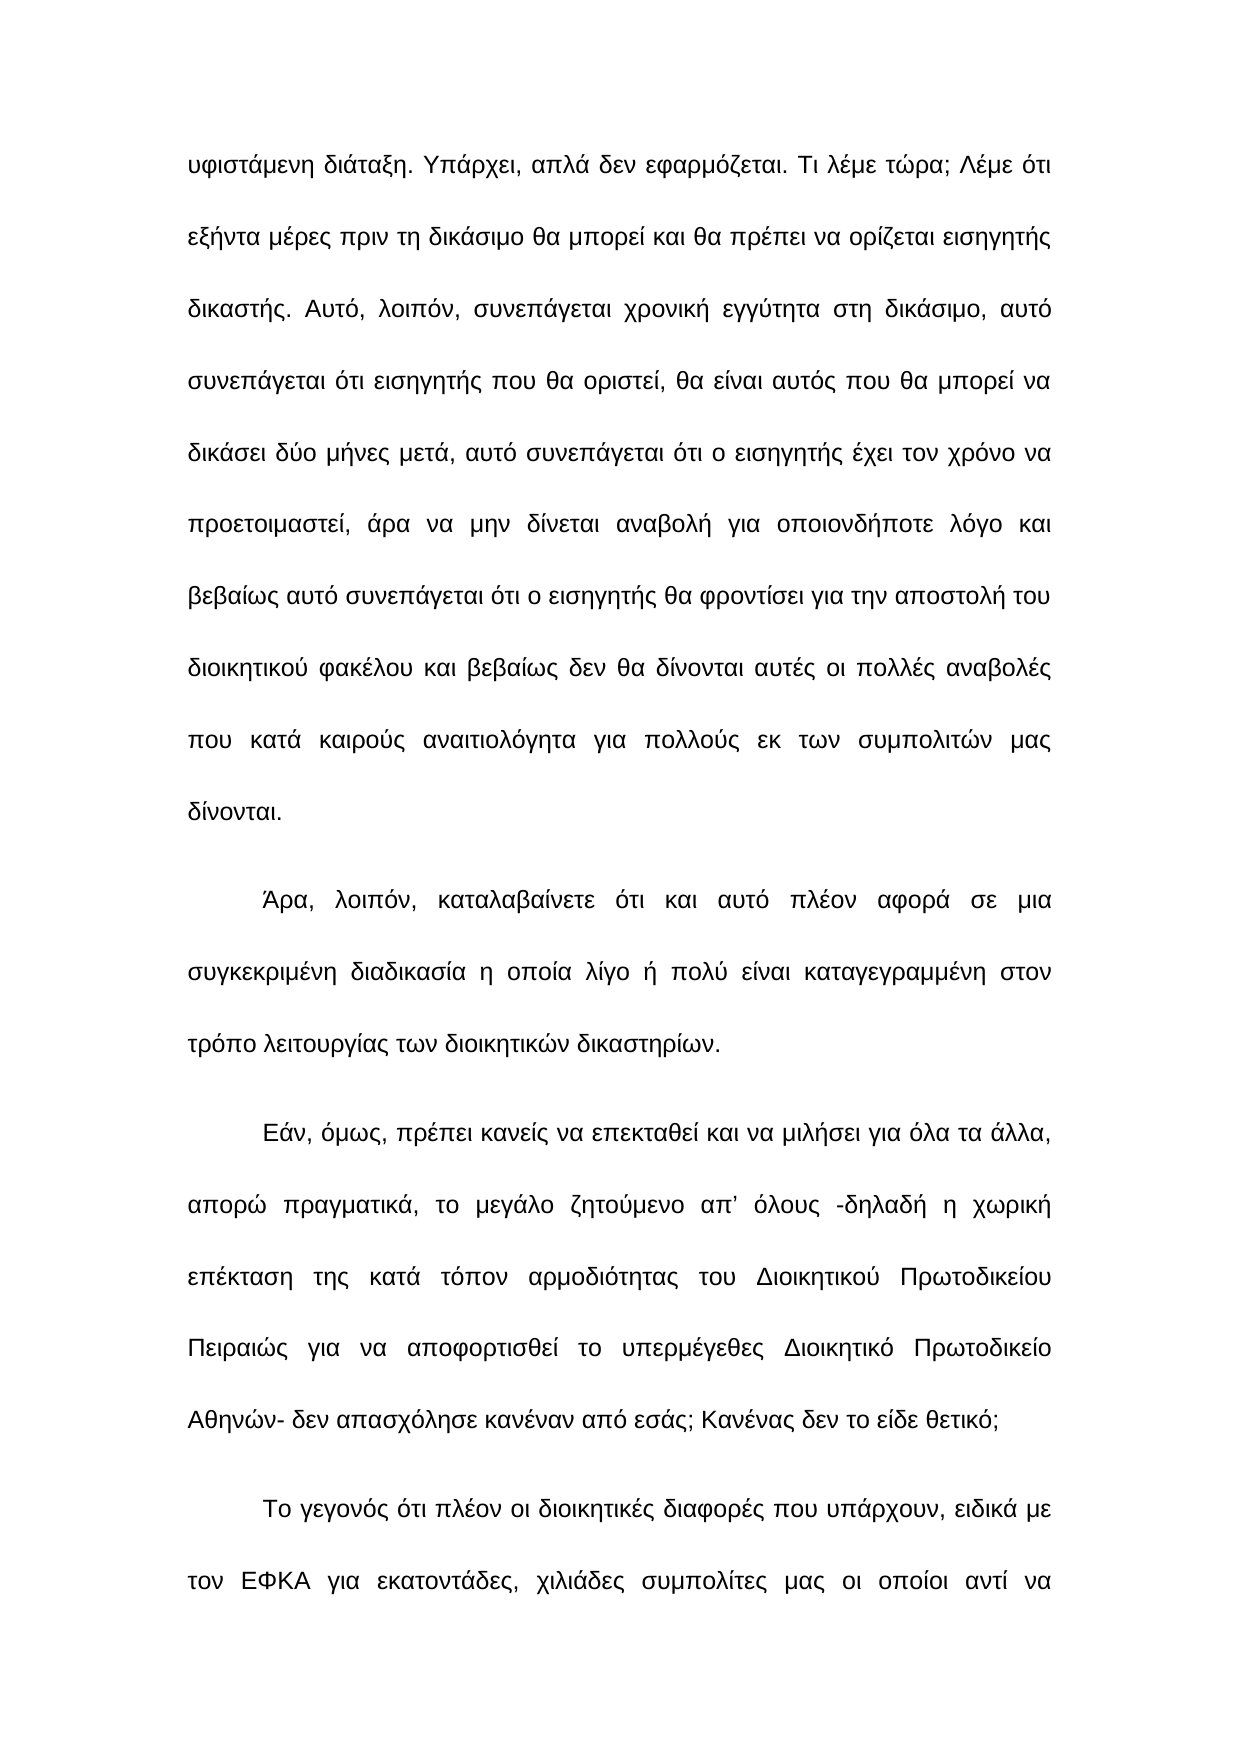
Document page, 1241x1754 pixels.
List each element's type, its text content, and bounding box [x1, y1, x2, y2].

text Άρα, λοιπόν, καταλαβαίνετε ότι και αυτό πλέον αφορά σε μια συγκεκριμένη διαδικασία η οποία λίγο ή πολύ είναι καταγεγραμμένη στον τρόπο λειτουργίας των διοικητικών δικαστηρίων. [187, 885, 1053, 1058]
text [187, 150, 1053, 826]
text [187, 1494, 1053, 1594]
text Εάν, όμως, πρέπει κανείς να επεκταθεί και να μιλήσει για όλα τα άλλα, απορώ πραγματικά, το μεγάλο ζητούμενο απ’ όλους -δηλαδή η χωρική επέκταση της κατά τόπον αρμοδιότητας του Διοικητικού Πρωτοδικείου Πειραιώς για να αποφορτισθεί το υπερμέγεθες Διοικητικό Πρωτοδικείο Αθηνών- δεν απασχόλησε κανέναν από εσάς; Κανένας δεν το είδε θετικό; [187, 1118, 1053, 1434]
